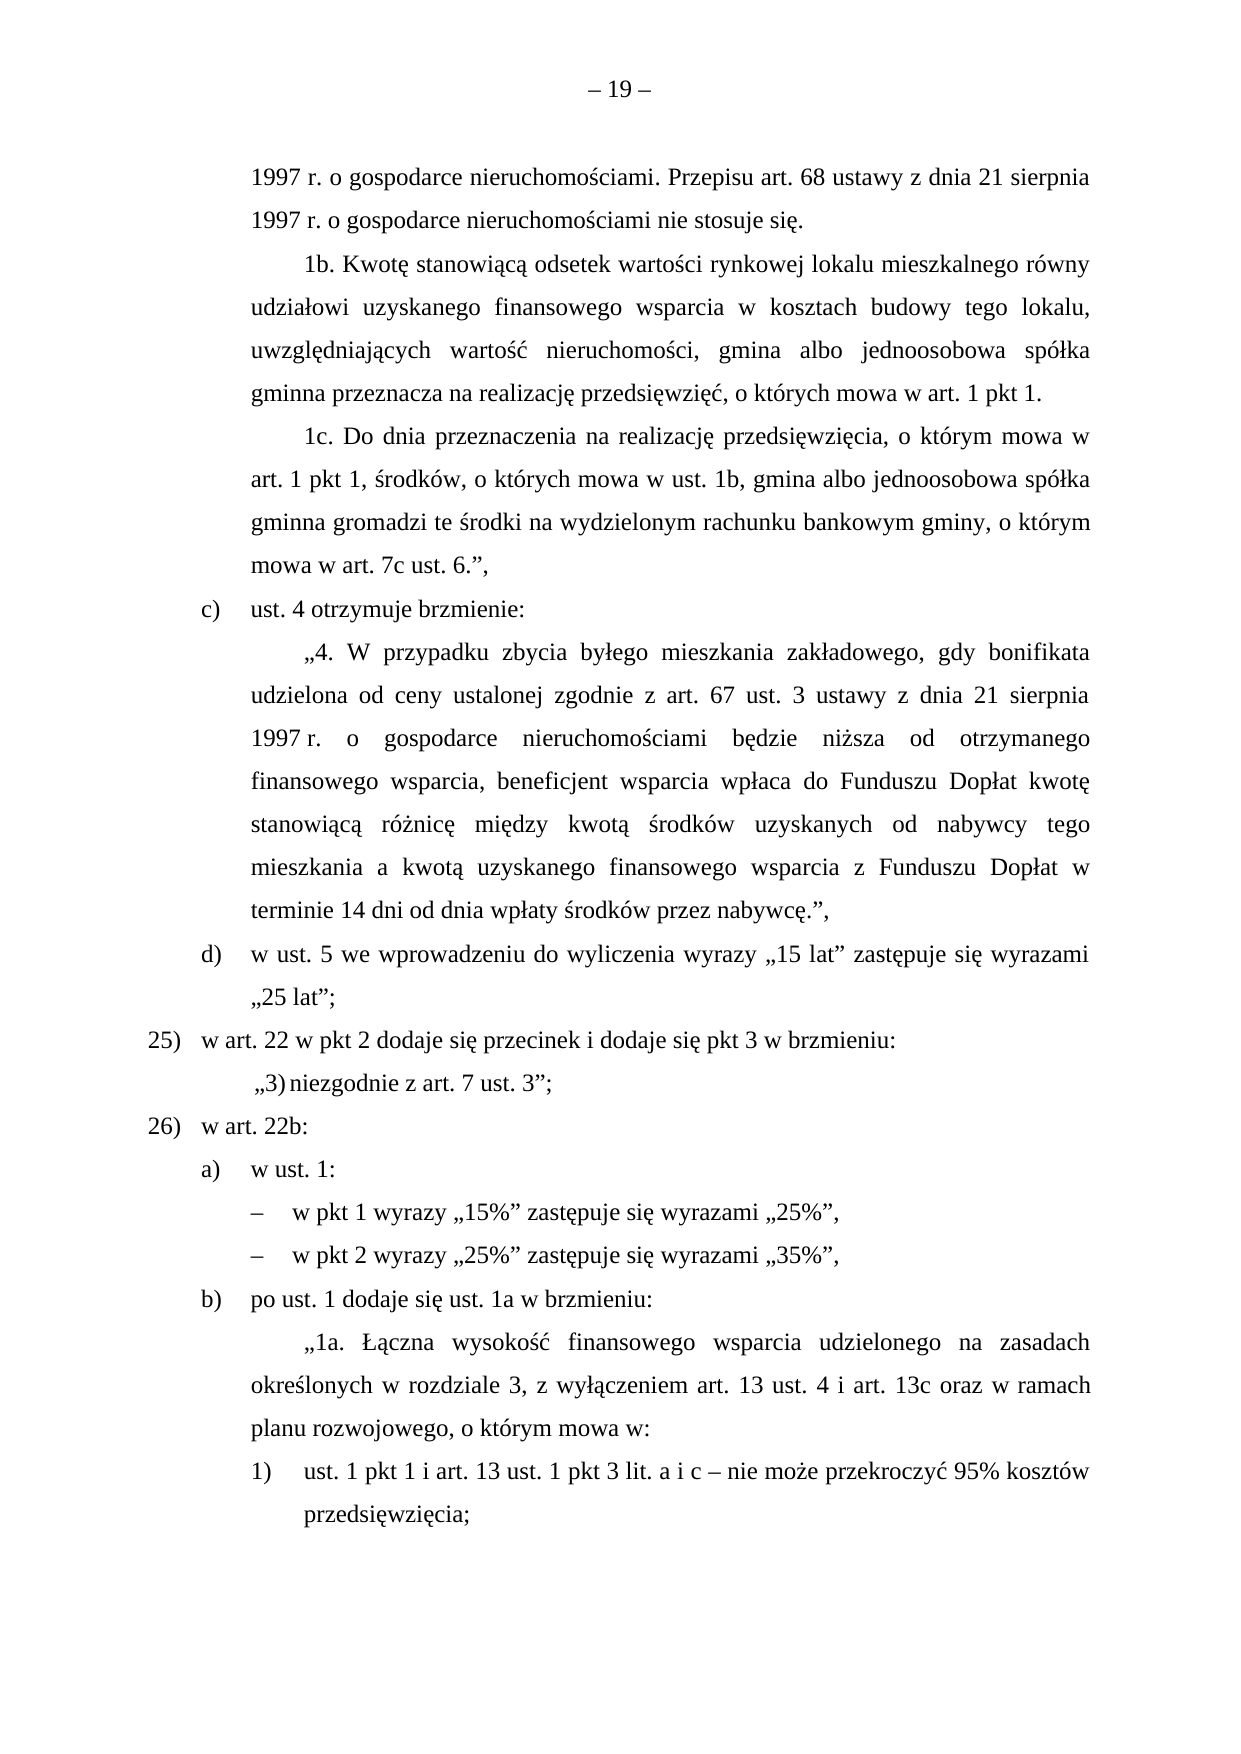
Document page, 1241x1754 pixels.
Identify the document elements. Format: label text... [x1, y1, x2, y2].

text – w pkt 2 wyrazy „25%” zastępuje się wyrazami „35%”, [251, 1241, 1091, 1269]
text d) w ust. 5 we wprowadzeniu do wyliczenia wyrazy „15 lat” zastępuje się wyrazami „25 lat”; [201, 939, 1091, 1011]
text a) w ust. 1: [201, 1154, 1091, 1183]
text b) po ust. 1 dodaje się ust. 1a w brzmieniu: [201, 1284, 1091, 1312]
text 1b. Kwotę stanowiącą odsetek wartości rynkowej lokalu mieszkalnego równy udziałowi uzyskanego finansowego wsparcia w kosztach budowy tego lokalu, uwzględniających wartość nieruchomości, gmina albo jednoosobowa spółka gminna przeznacza na realizację przedsięwzięć, o których mowa w art. 1 pkt 1. [251, 249, 1091, 407]
text „1a. Łączna wysokość finansowego wsparcia udzielonego na zasadach określonych w rozdziale 3, z wyłączeniem art. 13 ust. 4 i art. 13c oraz w ramach planu rozwojowego, o którym mowa w: [251, 1327, 1091, 1442]
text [251, 162, 1091, 234]
text 25) w art. 22 w pkt 2 dodaje się przecinek i dodaje się pkt 3 w brzmieniu: [148, 1025, 1091, 1054]
text 1) ust. 1 pkt 1 i art. 13 ust. 1 pkt 3 lit. a i c – nie może przekroczyć 95% kosztów przedsięwzięcia; [251, 1456, 1091, 1528]
text c) ust. 4 otrzymuje brzmienie: [201, 594, 1091, 622]
text „3) niezgodnie z art. 7 ust. 3”; [254, 1068, 1091, 1097]
text 26) w art. 22b: [148, 1111, 1091, 1140]
text – w pkt 1 wyrazy „15%” zastępuje się wyrazami „25%”, [251, 1197, 1091, 1226]
text „4. W przypadku zbycia byłego mieszkania zakładowego, gdy bonifikata udzielona od ceny ustalonej zgodnie z art. 67 ust. 3 ustawy z dnia 21 sierpnia 1997 r. o gospodarce nieruchomościami będzie niższa od otrzymanego finansowego wsparcia, beneficjent wsparcia wpłaca do Funduszu Dopłat kwotę stanowiącą różnicę między kwotą środków uzyskanych od nabywcy tego mieszkania a kwotą uzyskanego finansowego wsparcia z Funduszu Dopłat w terminie 14 dni od dnia wpłaty środków przez nabywcę.”, [251, 637, 1091, 924]
text 1c. Do dnia przeznaczenia na realizację przedsięwzięcia, o którym mowa w art. 1 pkt 1, środków, o których mowa w ust. 1b, gmina albo jednoosobowa spółka gminna gromadzi te środki na wydzielonym rachunku bankowym gminy, o którym mowa w art. 7c ust. 6.”, [251, 421, 1091, 579]
